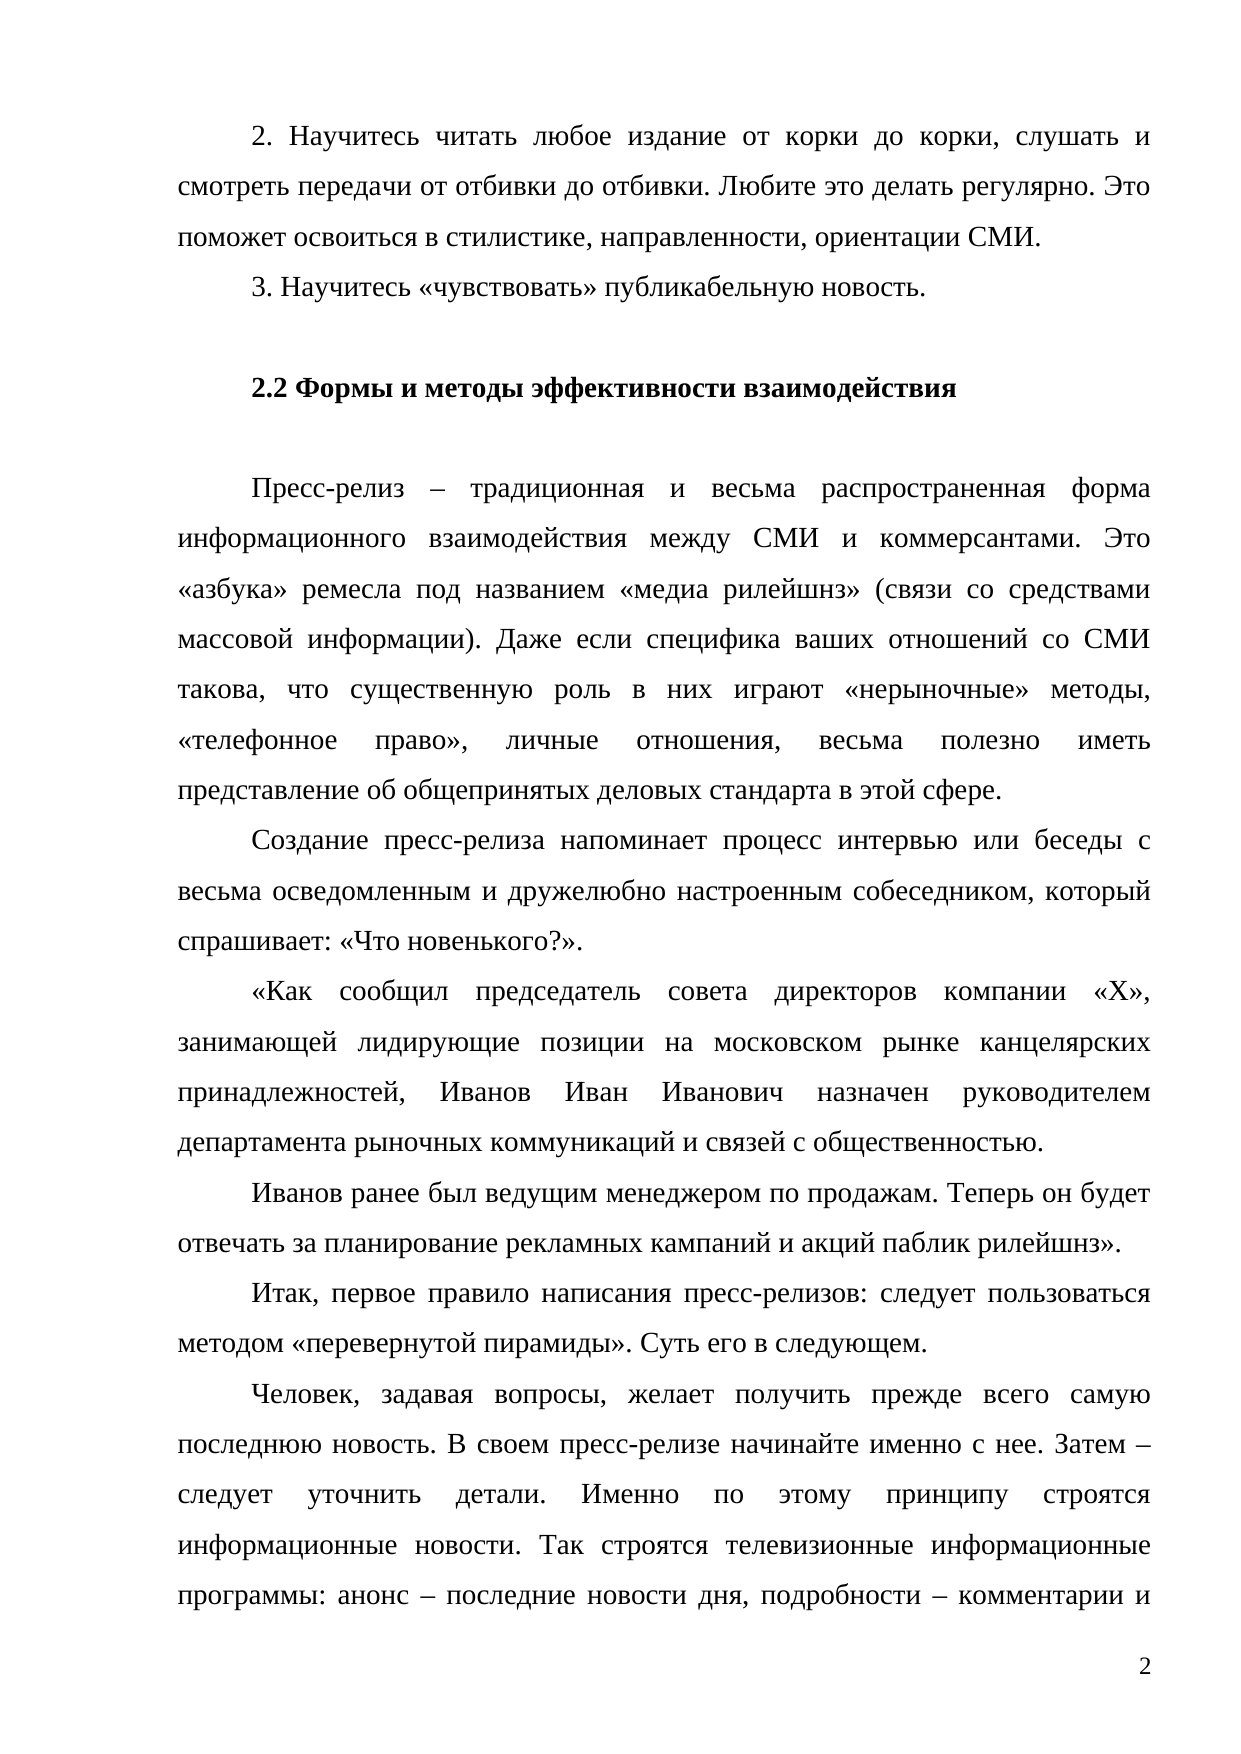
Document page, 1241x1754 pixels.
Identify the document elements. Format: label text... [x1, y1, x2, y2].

text 2.2 Формы и методы эффективности взаимодействия [177, 370, 1152, 403]
text Пресс-релиз – традиционная и весьма распространенная форма информационного взаимодействия между СМИ и коммерсантами. Это «азбука» ремесла под названием «медиа рилейшнз» (связи со средствами массовой информации). Даже если специфика ваших отношений со СМИ такова, что существенную роль в них играют «нерыночные» методы, «телефонное право», личные отношения, весьма полезно иметь представление об общепринятых деловых стандарта в этой сфере. [177, 470, 1152, 806]
text Иванов ранее был ведущим менеджером по продажам. Теперь он будет отвечать за планирование рекламных кампаний и акций паблик рилейшнз». [177, 1175, 1152, 1258]
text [177, 1376, 1152, 1611]
text 3. Научитесь «чувствовать» публикабельную новость. [177, 269, 1152, 303]
text «Как сообщил председатель совета директоров компании «Х», занимающей лидирующие позиции на московском рынке канцелярских принадлежностей, Иванов Иван Иванович назначен руководителем департамента рыночных коммуникаций и связей с общественностью. [177, 973, 1152, 1158]
text Итак, первое правило написания пресс-релизов: следует пользоваться методом «перевернутой пирамиды». Суть его в следующем. [177, 1275, 1152, 1359]
text 2. Научитесь читать любое издание от корки до корки, слушать и смотреть передачи от отбивки до отбивки. Любите это делать регулярно. Это поможет освоиться в стилистике, направленности, ориентации СМИ. [177, 118, 1152, 252]
text Создание пресс-релиза напоминает процесс интервью или беседы с весьма осведомленным и дружелюбно настроенным собеседником, который спрашивает: «Что новенького?». [177, 822, 1152, 957]
